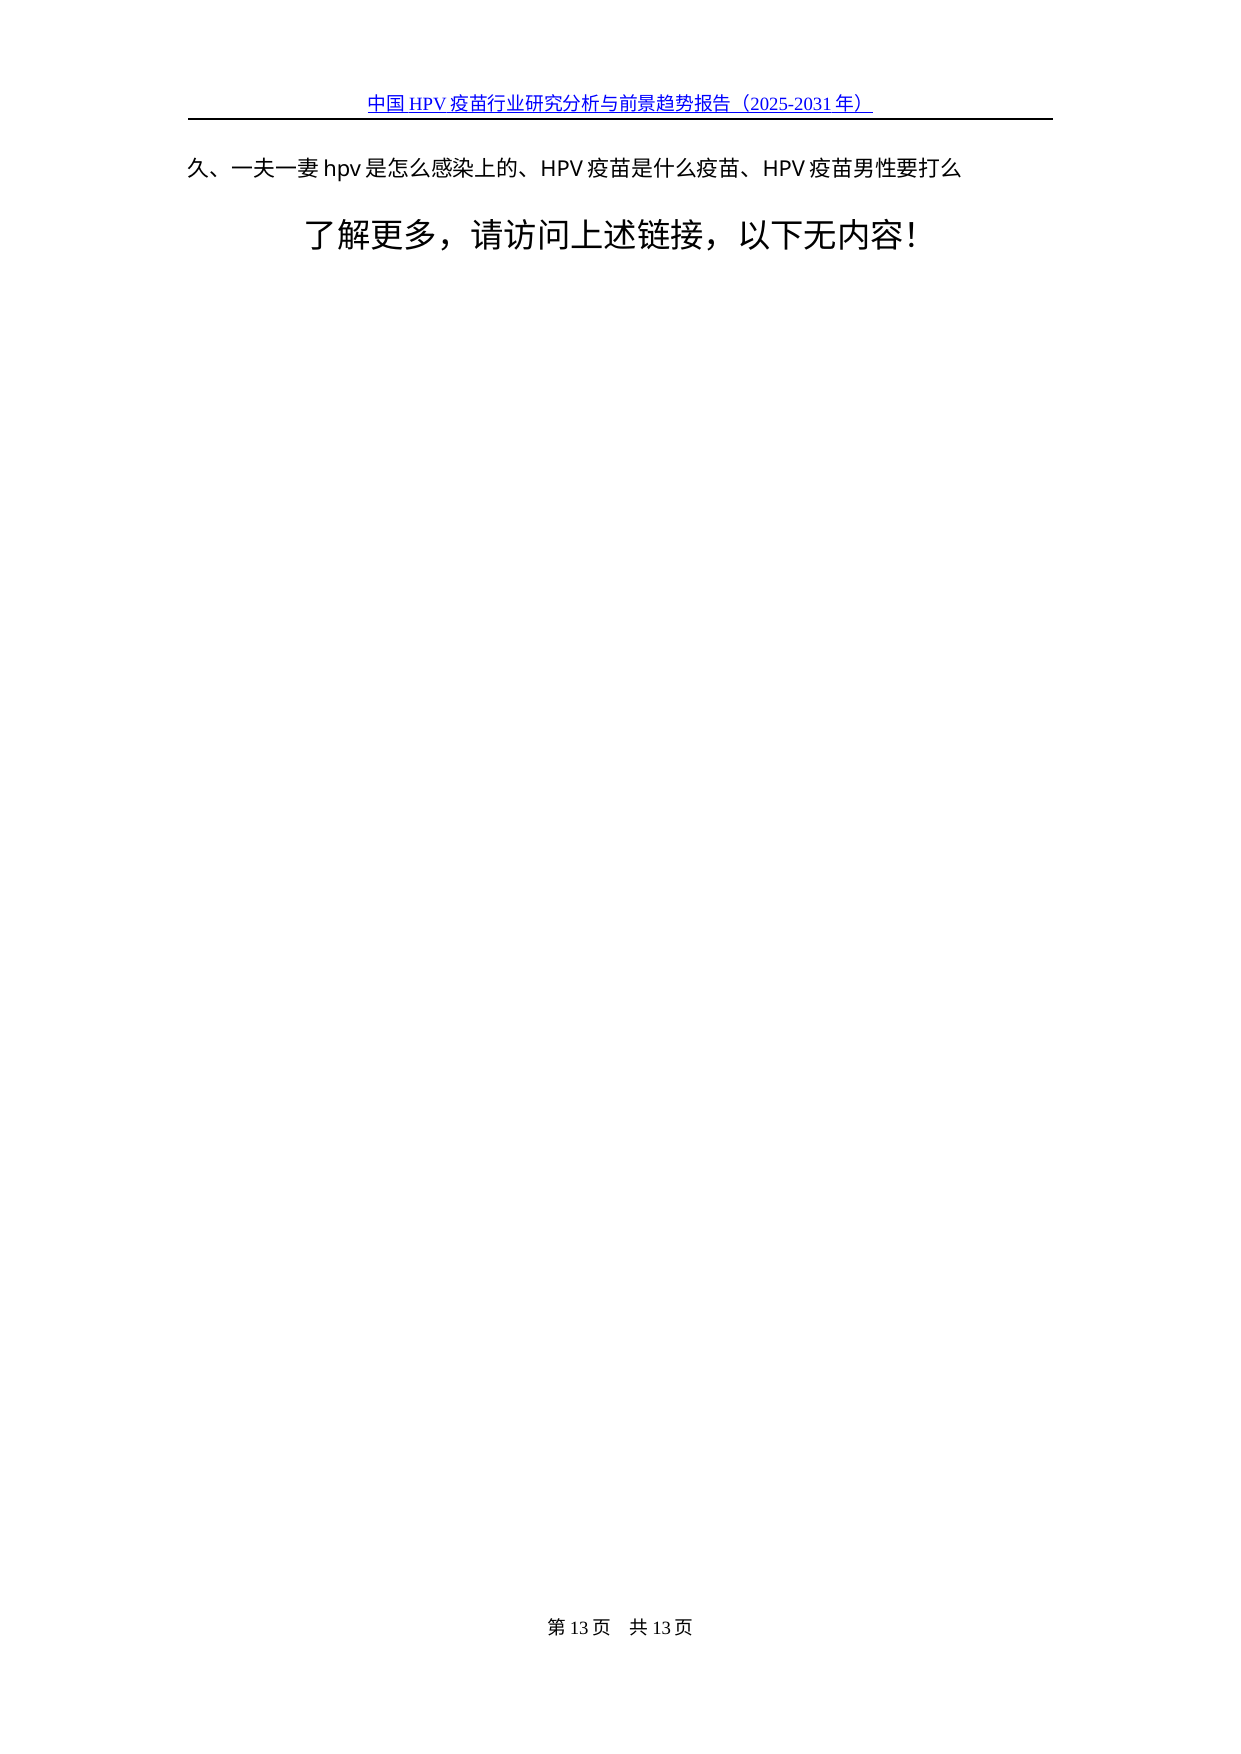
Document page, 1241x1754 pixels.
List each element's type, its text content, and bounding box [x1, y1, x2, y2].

title 了解更多，请访问上述链接，以下无内容！ [187, 200, 1053, 265]
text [187, 150, 1053, 183]
